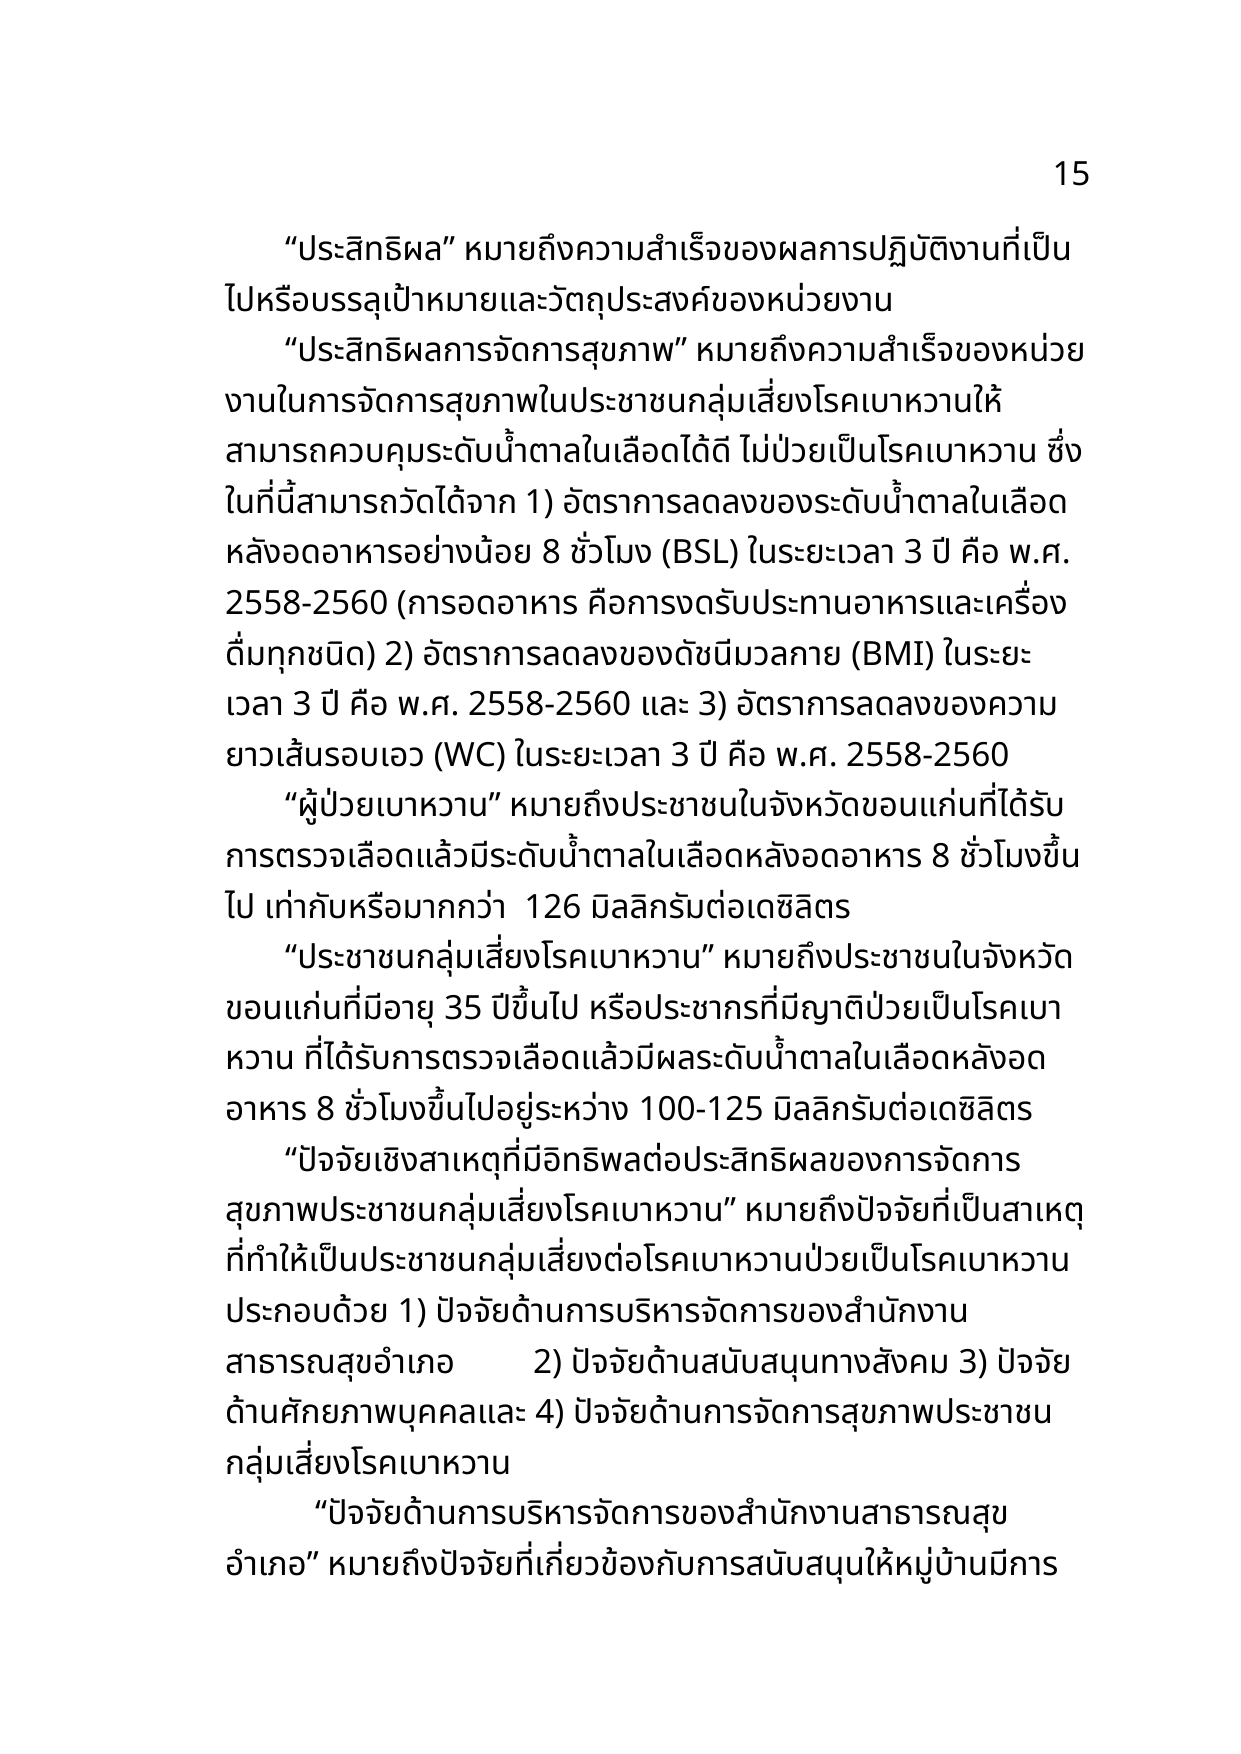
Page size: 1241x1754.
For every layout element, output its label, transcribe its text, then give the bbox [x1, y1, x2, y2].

text “ประสิทธิผล” หมายถึงความสำเร็จของผลการปฏิบัติงานที่เป็นไปหรือบรรลุเป้าหมายและวัตถุประสงค์ของหน่วยงาน [225, 225, 1090, 326]
text “ผู้ป่วยเบาหวาน” หมายถึงประชาชนในจังหวัดขอนแก่นที่ได้รับการตรวจเลือดแล้วมีระดับน้ำตาลในเลือดหลังอดอาหาร 8 ชั่วโมงขึ้นไป เท่ากับหรือมากกว่า 126 มิลลิกรัมต่อเดซิลิตร [225, 781, 1090, 933]
text “ปัจจัยเชิงสาเหตุที่มีอิทธิพลต่อประสิทธิผลของการจัดการสุขภาพประชาชนกลุ่มเสี่ยงโรคเบาหวาน” หมายถึงปัจจัยที่เป็นสาเหตุที่ทำให้เป็นประชาชนกลุ่มเสี่ยงต่อโรคเบาหวานป่วยเป็นโรคเบาหวาน ประกอบด้วย 1) ปัจจัยด้านการบริหารจัดการของสำนักงานสาธารณสุขอำเภอ 2) ปัจจัยด้านสนับสนุนทางสังคม 3) ปัจจัยด้านศักยภาพบุคคลและ 4) ปัจจัยด้านการจัดการสุขภาพประชาชนกลุ่มเสี่ยงโรคเบาหวาน [225, 1135, 1090, 1489]
text “ประชาชนกลุ่มเสี่ยงโรคเบาหวาน” หมายถึงประชาชนในจังหวัดขอนแก่นที่มีอายุ 35 ปีขึ้นไป หรือประชากรที่มีญาติป่วยเป็นโรคเบาหวาน ที่ได้รับการตรวจเลือดแล้วมีผลระดับน้ำตาลในเลือดหลังอดอาหาร 8 ชั่วโมงขึ้นไปอยู่ระหว่าง 100-125 มิลลิกรัมต่อเดซิลิตร [225, 933, 1090, 1135]
text “ประสิทธิผลการจัดการสุขภาพ” หมายถึงความสำเร็จของหน่วยงานในการจัดการสุขภาพในประชาชนกลุ่มเสี่ยงโรคเบาหวานให้สามารถควบคุมระดับน้ำตาลในเลือดได้ดี ไม่ป่วยเป็นโรคเบาหวาน ซึ่งในที่นี้สามารถวัดได้จาก1) อัตราการลดลงของระดับน้ำตาลในเลือดหลังอดอาหารอย่างน้อย 8 ชั่วโมง (BSL) ในระยะเวลา 3 ปี คือ พ.ศ. 2558-2560 (การอดอาหาร คือการงดรับประทานอาหารและเครื่องดื่มทุกชนิด) 2) อัตราการลดลงของดัชนีมวลกาย (BMI) ในระยะเวลา 3 ปี คือ พ.ศ. 2558-2560 และ 3) อัตราการลดลงของความยาวเส้นรอบเอว (WC) ในระยะเวลา 3 ปี คือ พ.ศ. 2558-2560 [225, 326, 1090, 781]
